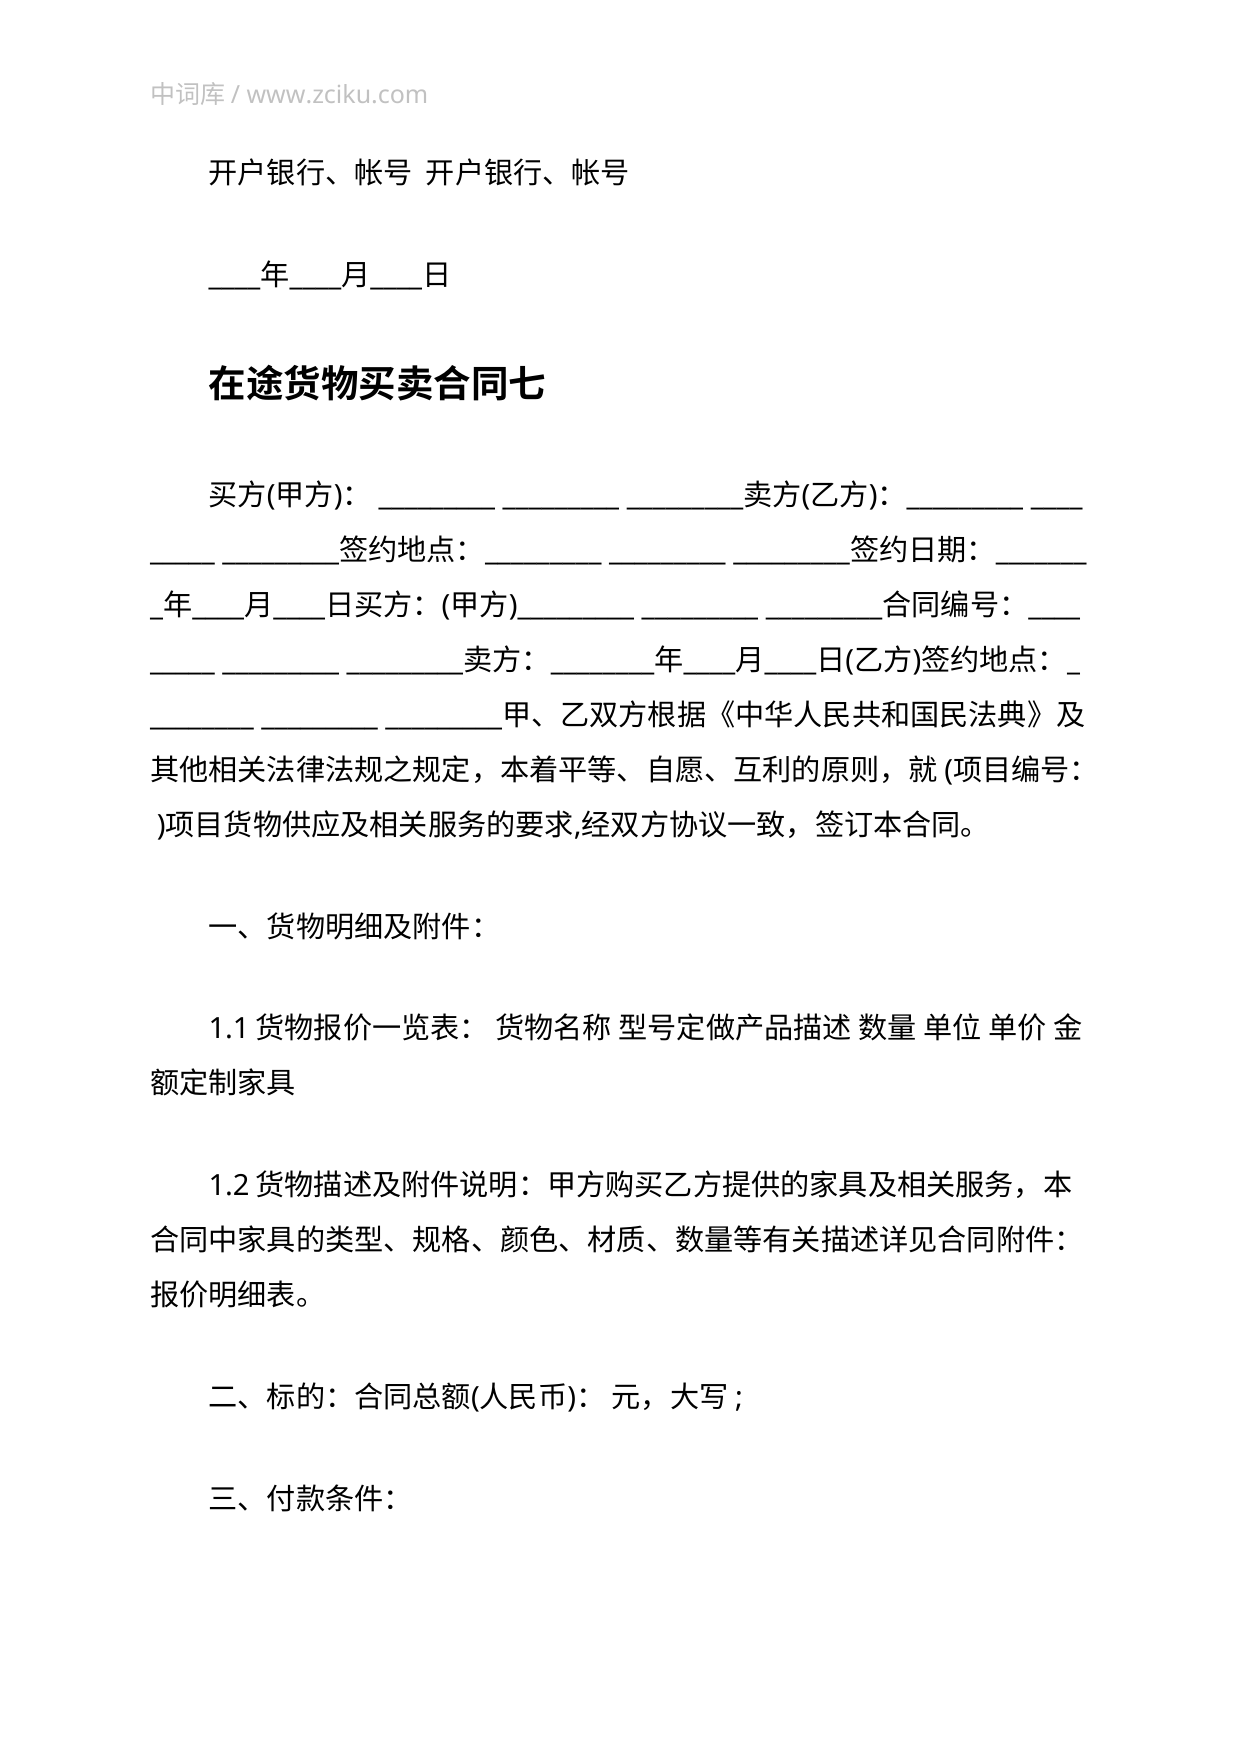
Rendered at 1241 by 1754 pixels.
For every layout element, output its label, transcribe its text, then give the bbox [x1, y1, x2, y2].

text 二、标的：合同总额(人民币)： 元，大写 ; [150, 1373, 1090, 1416]
text 一、货物明细及附件： [150, 903, 1090, 945]
text 买方(甲方)： _________ _________ _________卖方(乙方)：_________ _________ _________签约地点：_________ _________ _________签约日期：________年____月____日买方：(甲方)_________ _________ _________合同编号：_________ _________ _________卖方：________年____月____日(乙方)签约地点：_________ _________ _________甲、乙双方根据《中华人民共和国民法典》及其他相关法律法规之规定，本着平等、自愿、互利的原则，就 (项目编号： )项目货物供应及相关服务的要求,经双方协议一致，签订本合同。 [150, 471, 1090, 843]
text ____年____月____日 [150, 252, 1090, 294]
text 三、付款条件： [150, 1475, 1090, 1518]
text 在途货物买卖合同七 [150, 354, 1090, 408]
text 1.1货物报价一览表： 货物名称 型号定做产品描述 数量 单位 单价 金额定制家具 [150, 1005, 1090, 1102]
text 开户银行、帐号 开户银行、帐号 [150, 150, 1090, 192]
text 1.2货物描述及附件说明：甲方购买乙方提供的家具及相关服务，本合同中家具的类型、规格、颜色、材质、数量等有关描述详见合同附件： 报价明细表。 [150, 1162, 1090, 1314]
